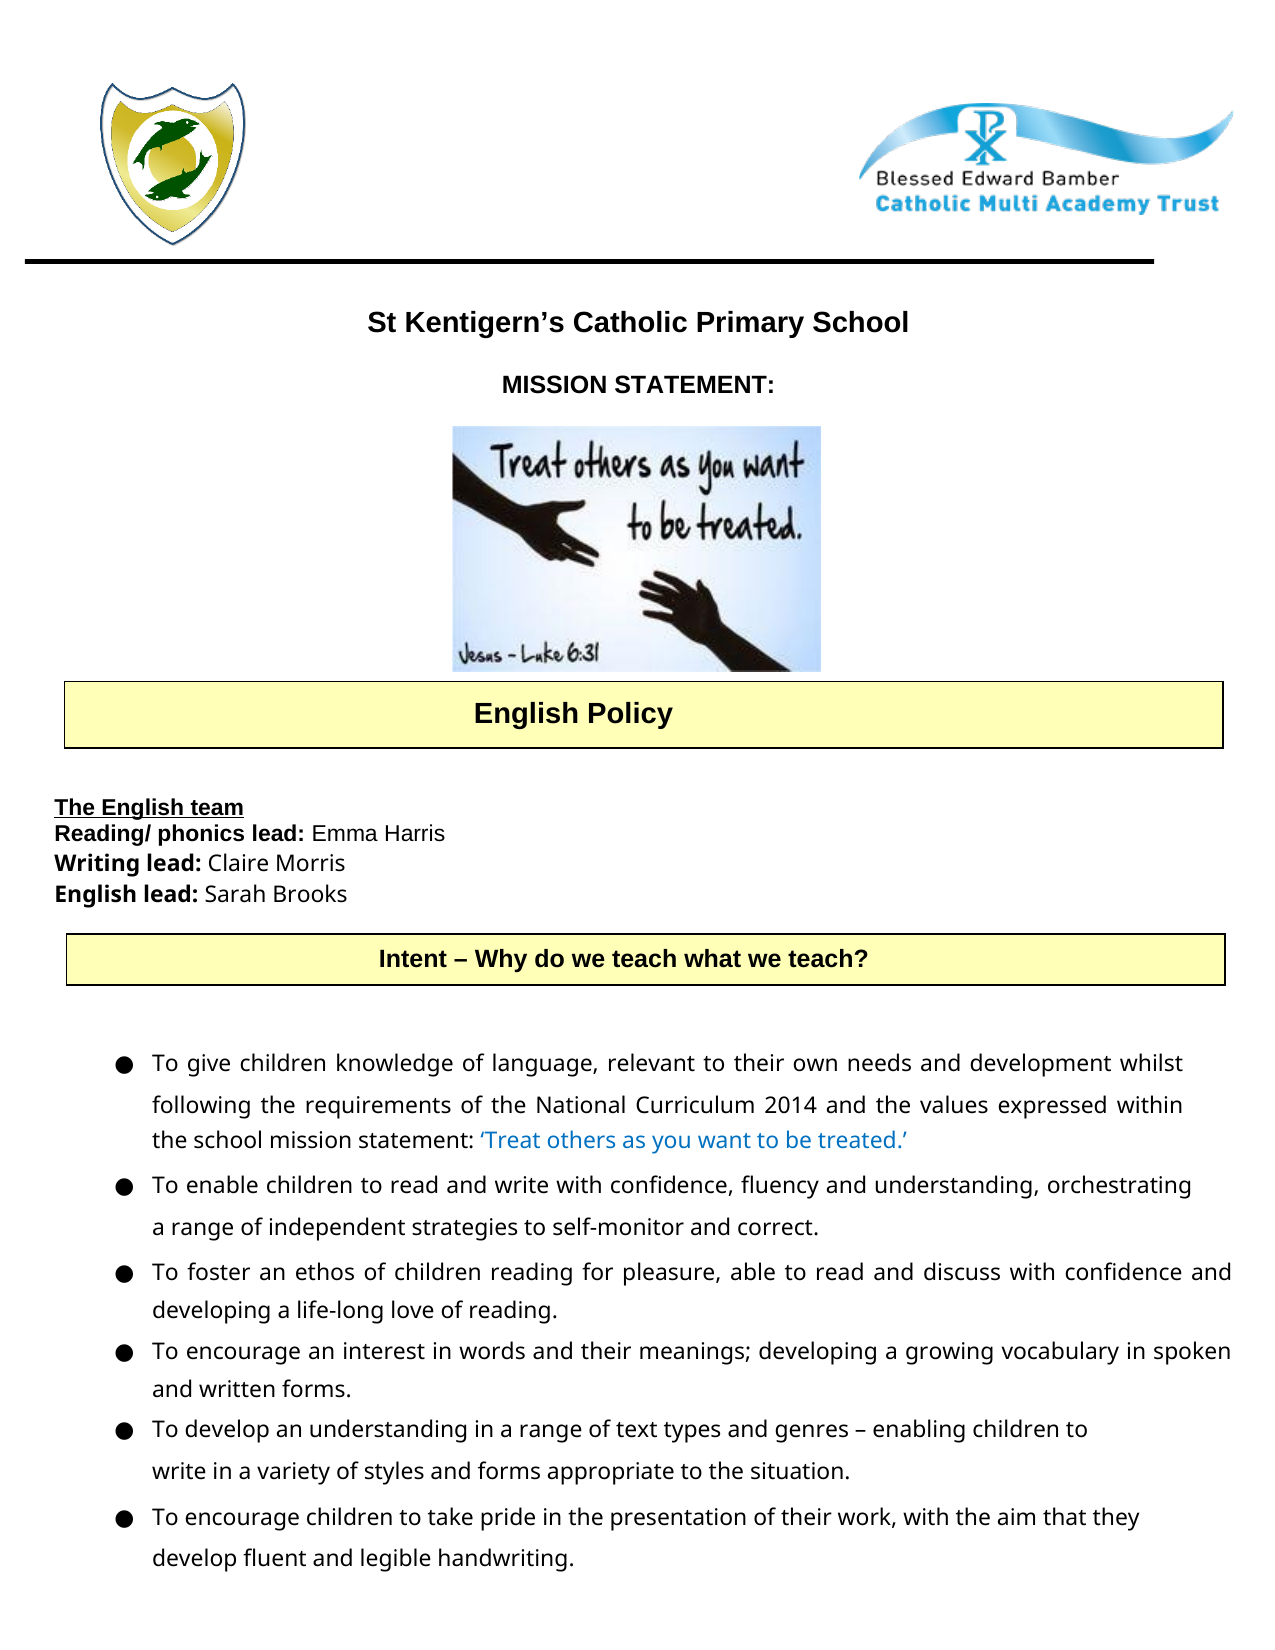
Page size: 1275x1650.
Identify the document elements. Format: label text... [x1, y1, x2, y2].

list To encourage children to take pride in the presentation of their work, with the aim that they develop fluent and legible handwriting. [114, 1491, 1154, 1573]
list To enable children to read and write with confidence, fluency and understanding, orchestrating a range of independent strategies to self-monitor and correct. [114, 1160, 1193, 1242]
list To foster an ethos of children reading for pleasure, able to read and discuss with confidence and developing a life-long love of reading. [114, 1247, 1233, 1325]
picture [99, 82, 247, 247]
text English lead: Sarah Brooks [54, 878, 1233, 909]
subtitle St Kentigern’s Catholic Primary School [259, 305, 1017, 338]
text The English team [54, 794, 1233, 820]
text Writing lead: Claire Morris [54, 847, 1233, 878]
list To develop an understanding in a range of text types and genres – enabling children to write in a variety of styles and forms appropriate to the situation. [114, 1404, 1131, 1486]
picture [452, 426, 821, 672]
picture [859, 103, 1234, 215]
list To give children knowledge of language, relevant to their own needs and development whilst following the requirements of the National Curriculum 2014 and the values expressed within the school mission statement: ‘Treat others as you want to be treated.’ [114, 1038, 1185, 1155]
subtitle MISSION STATEMENT: [184, 369, 1017, 398]
text Reading/ phonics lead: Emma Harris [54, 820, 1233, 847]
list To encourage an interest in words and their meanings; developing a growing vocabulary in spoken and written forms. [114, 1326, 1233, 1404]
